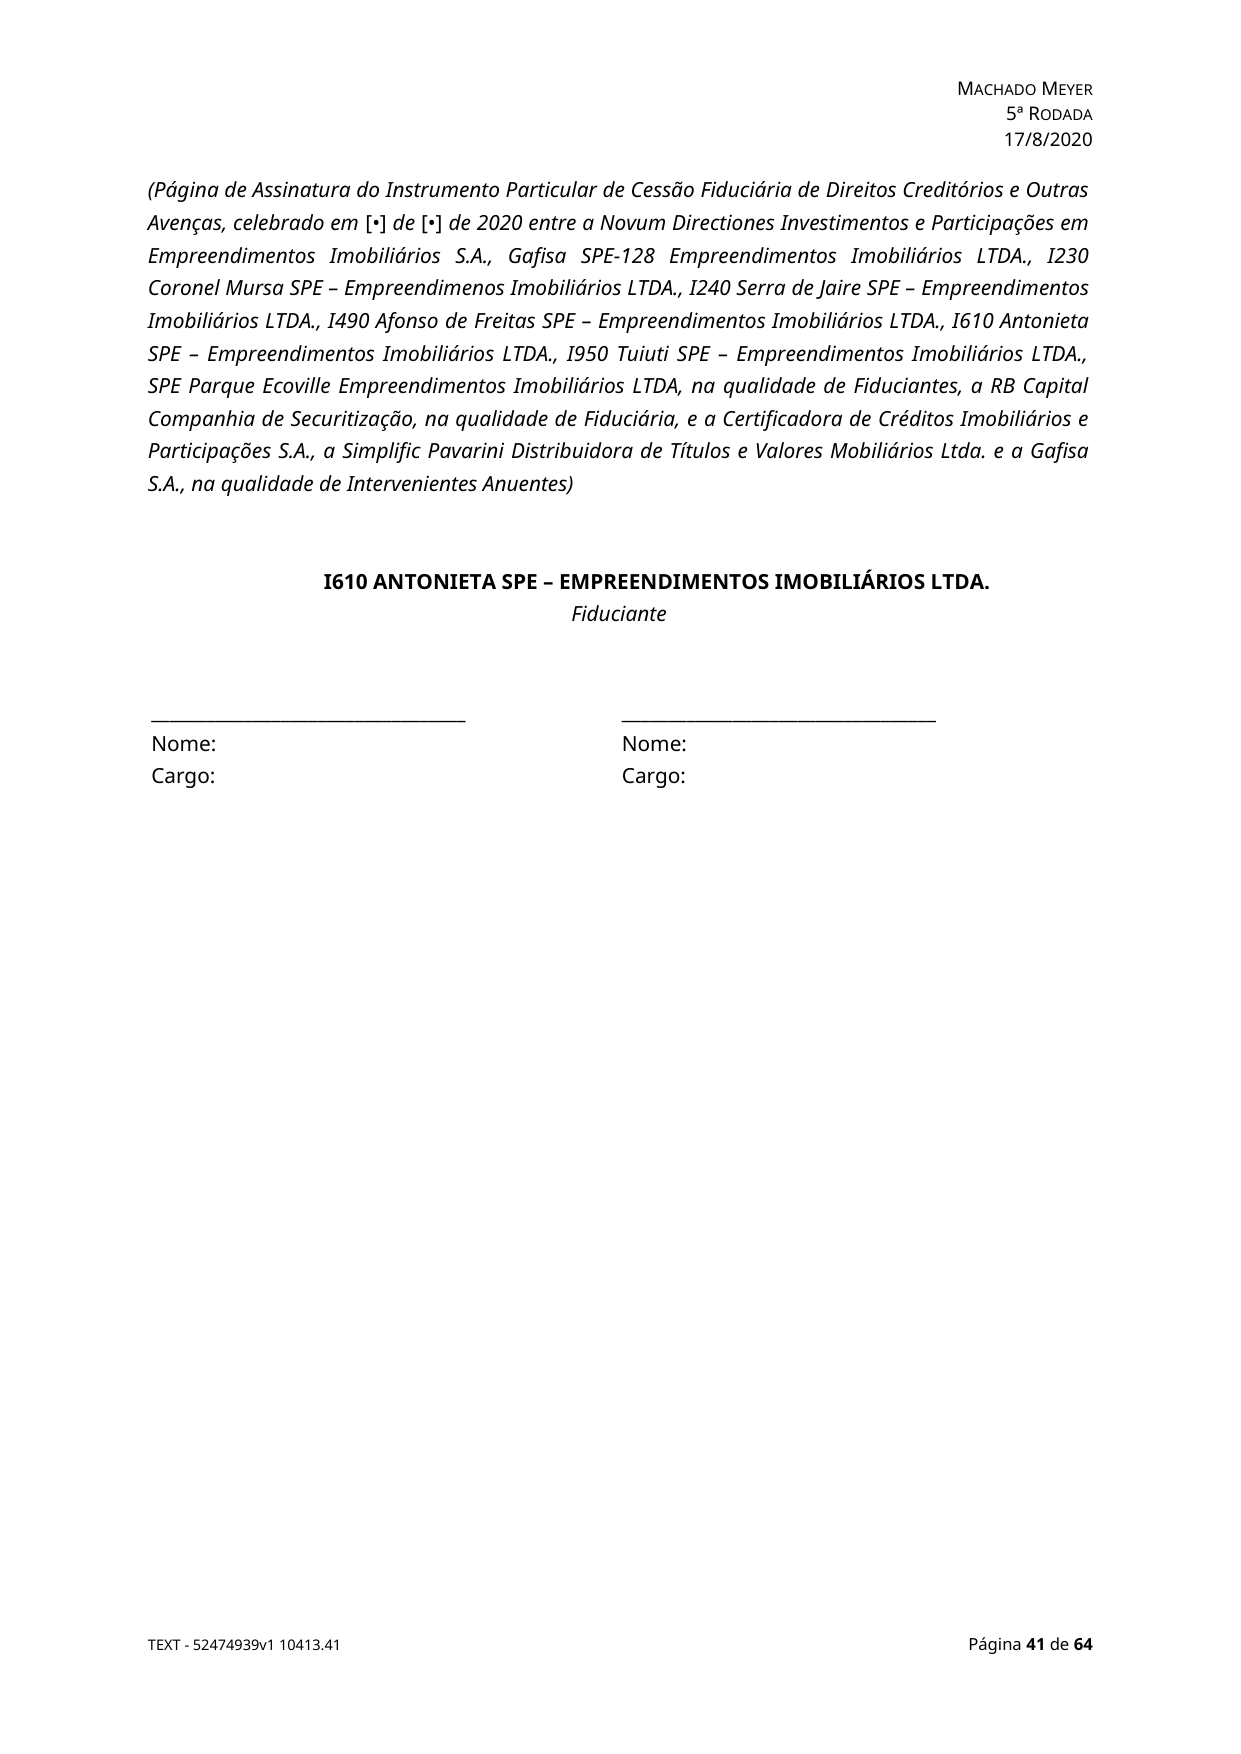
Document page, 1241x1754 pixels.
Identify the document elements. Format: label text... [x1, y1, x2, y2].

text I610 ANTONIETA SPE – EMPREENDIMENTOS IMOBILIÁRIOS LTDA. [222, 567, 1092, 595]
text Fiduciante [148, 599, 1092, 628]
table_cell Nome: [614, 729, 1087, 761]
table_header __________________________________ [614, 697, 1087, 729]
table_cell Cargo: [614, 761, 1087, 826]
table_cell Nome: [144, 729, 614, 761]
text (Página de Assinatura do Instrumento Particular de Cessão Fiduciária de Direitos Creditórios e Outras Avenças, celebrado em [•] de [•] de 2020 entre a Novum Directiones Investimentos e Participações em Empreendimentos Imobiliários S.A., Gafisa SPE-128 Empreendimentos Imobiliários LTDA., I230 Coronel Mursa SPE – Empreendimenos Imobiliários LTDA., I240 Serra de Jaire SPE – Empreendimentos Imobiliários LTDA., I490 Afonso de Freitas SPE – Empreendimentos Imobiliários LTDA., I610 Antonieta SPE – Empreendimentos Imobiliários LTDA., I950 Tuiuti SPE – Empreendimentos Imobiliários LTDA., SPE Parque Ecoville Empreendimentos Imobiliários LTDA, na qualidade de Fiduciantes, a RB Capital Companhia de Securitização, na qualidade de Fiduciária, e a Certificadora de Créditos Imobiliários e Participações S.A., a Simplific Pavarini Distribuidora de Títulos e Valores Mobiliários Ltda. e a Gafisa S.A., na qualidade de Intervenientes Anuentes) [148, 176, 1092, 497]
table_cell Cargo: [144, 761, 614, 826]
table_header __________________________________ [144, 697, 614, 729]
